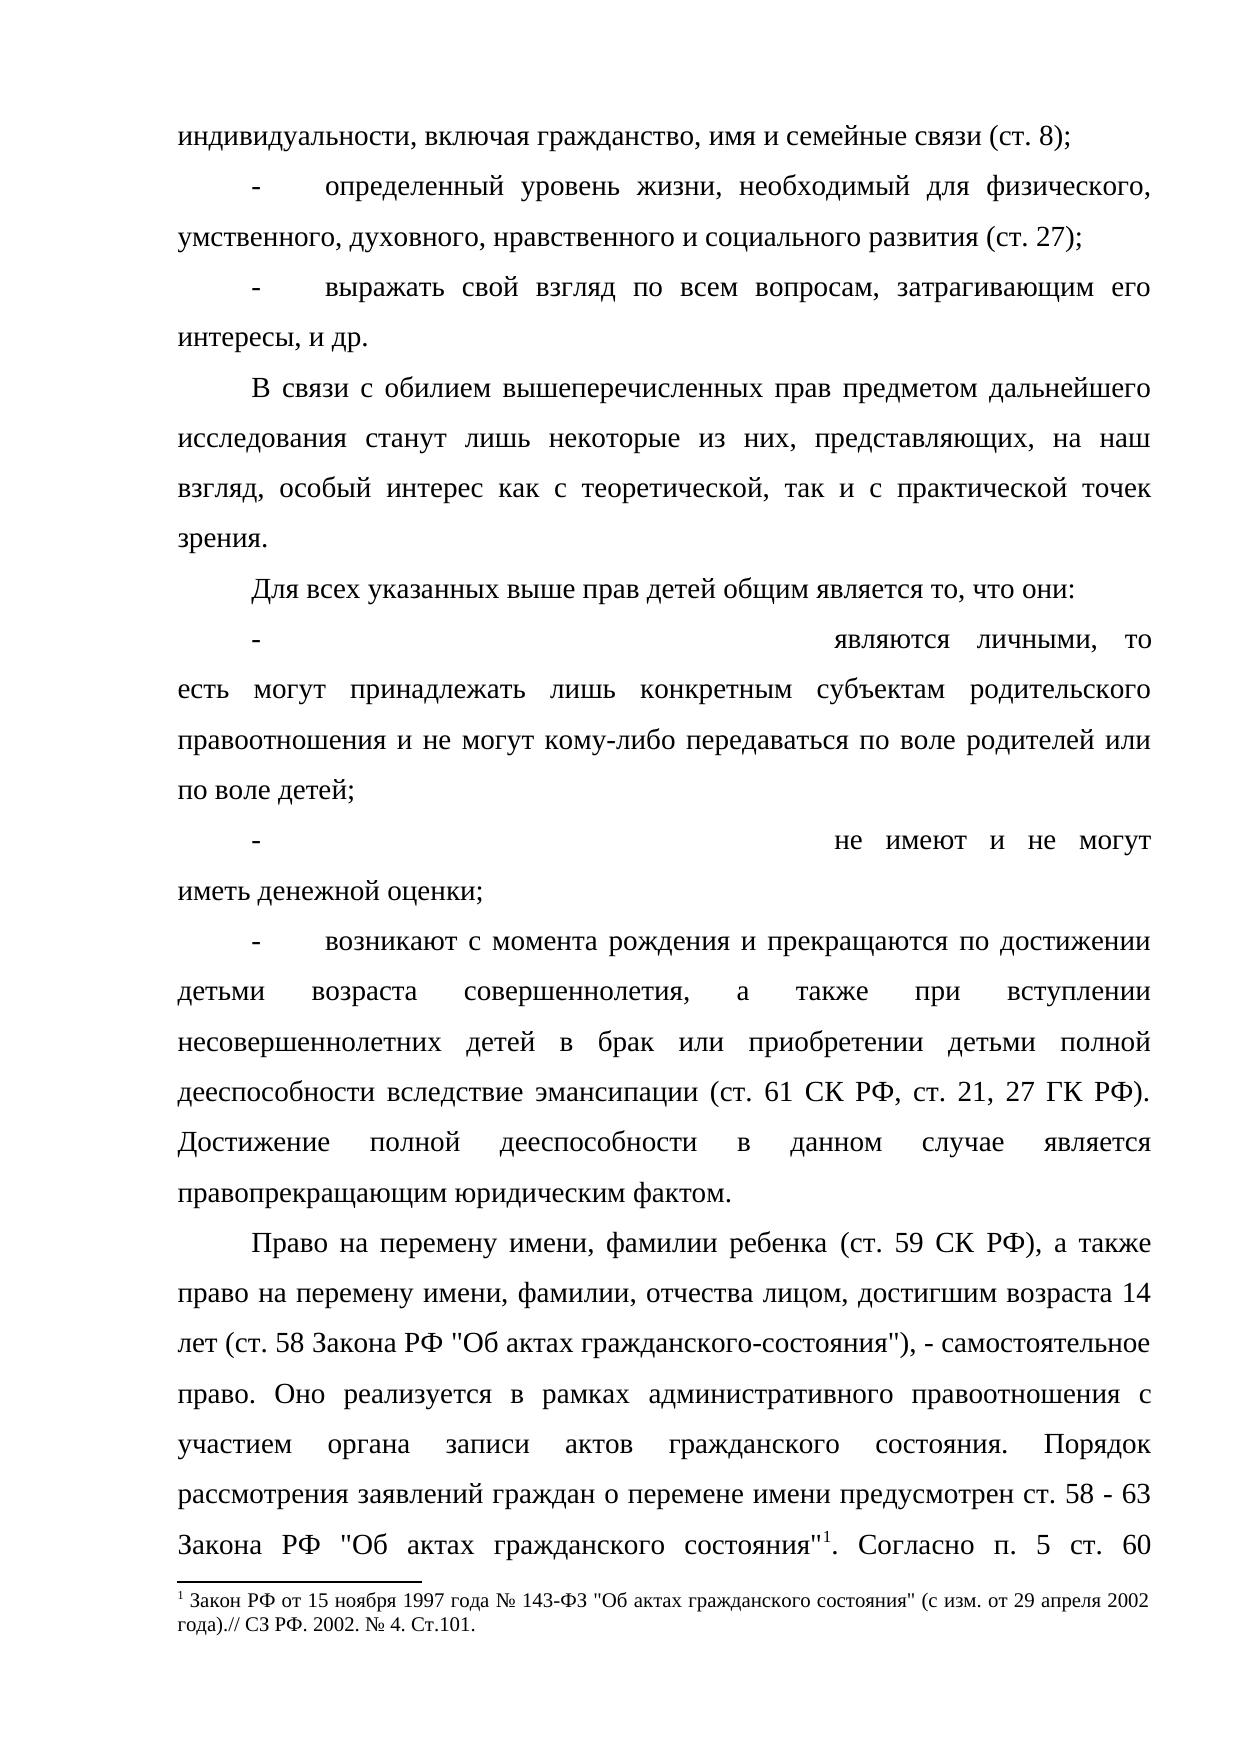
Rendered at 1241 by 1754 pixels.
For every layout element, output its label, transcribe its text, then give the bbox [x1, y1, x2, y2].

list выражать свой взгляд по всем вопросам, затрагивающим его интересы, и др. [177, 269, 1152, 353]
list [177, 118, 1152, 152]
text Для всех указанных выше прав детей общим является то, что они: [177, 571, 1152, 604]
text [177, 1225, 1152, 1560]
text В связи с обилием вышеперечисленных прав предметом дальнейшего исследования станут лишь некоторые из них, представляющих, на наш взгляд, особый интерес как с теоретической, так и с практической точек зрения. [177, 370, 1152, 554]
list определенный уровень жизни, необходимый для физического, умственного, духовного, нравственного и социального развития (ст. 27); [177, 168, 1152, 252]
list не имеют и не могут иметь денежной оценки; [177, 822, 1152, 906]
list возникают с момента рождения и прекращаются по достижении детьми возраста совершеннолетия, а также при вступлении несовершеннолетних детей в брак или приобретении детьми полной дееспособности вследствие эмансипации (ст. 61 СК РФ, ст. 21, 27 ГК РФ). Достижение полной дееспособности в данном случае является правопрекращающим юридическим фактом. [177, 923, 1152, 1208]
list являются личными, то есть могут принадлежать лишь конкретным субъектам родительского правоотношения и не могут кому-либо передаваться по воле родителей или по воле детей; [177, 621, 1152, 806]
